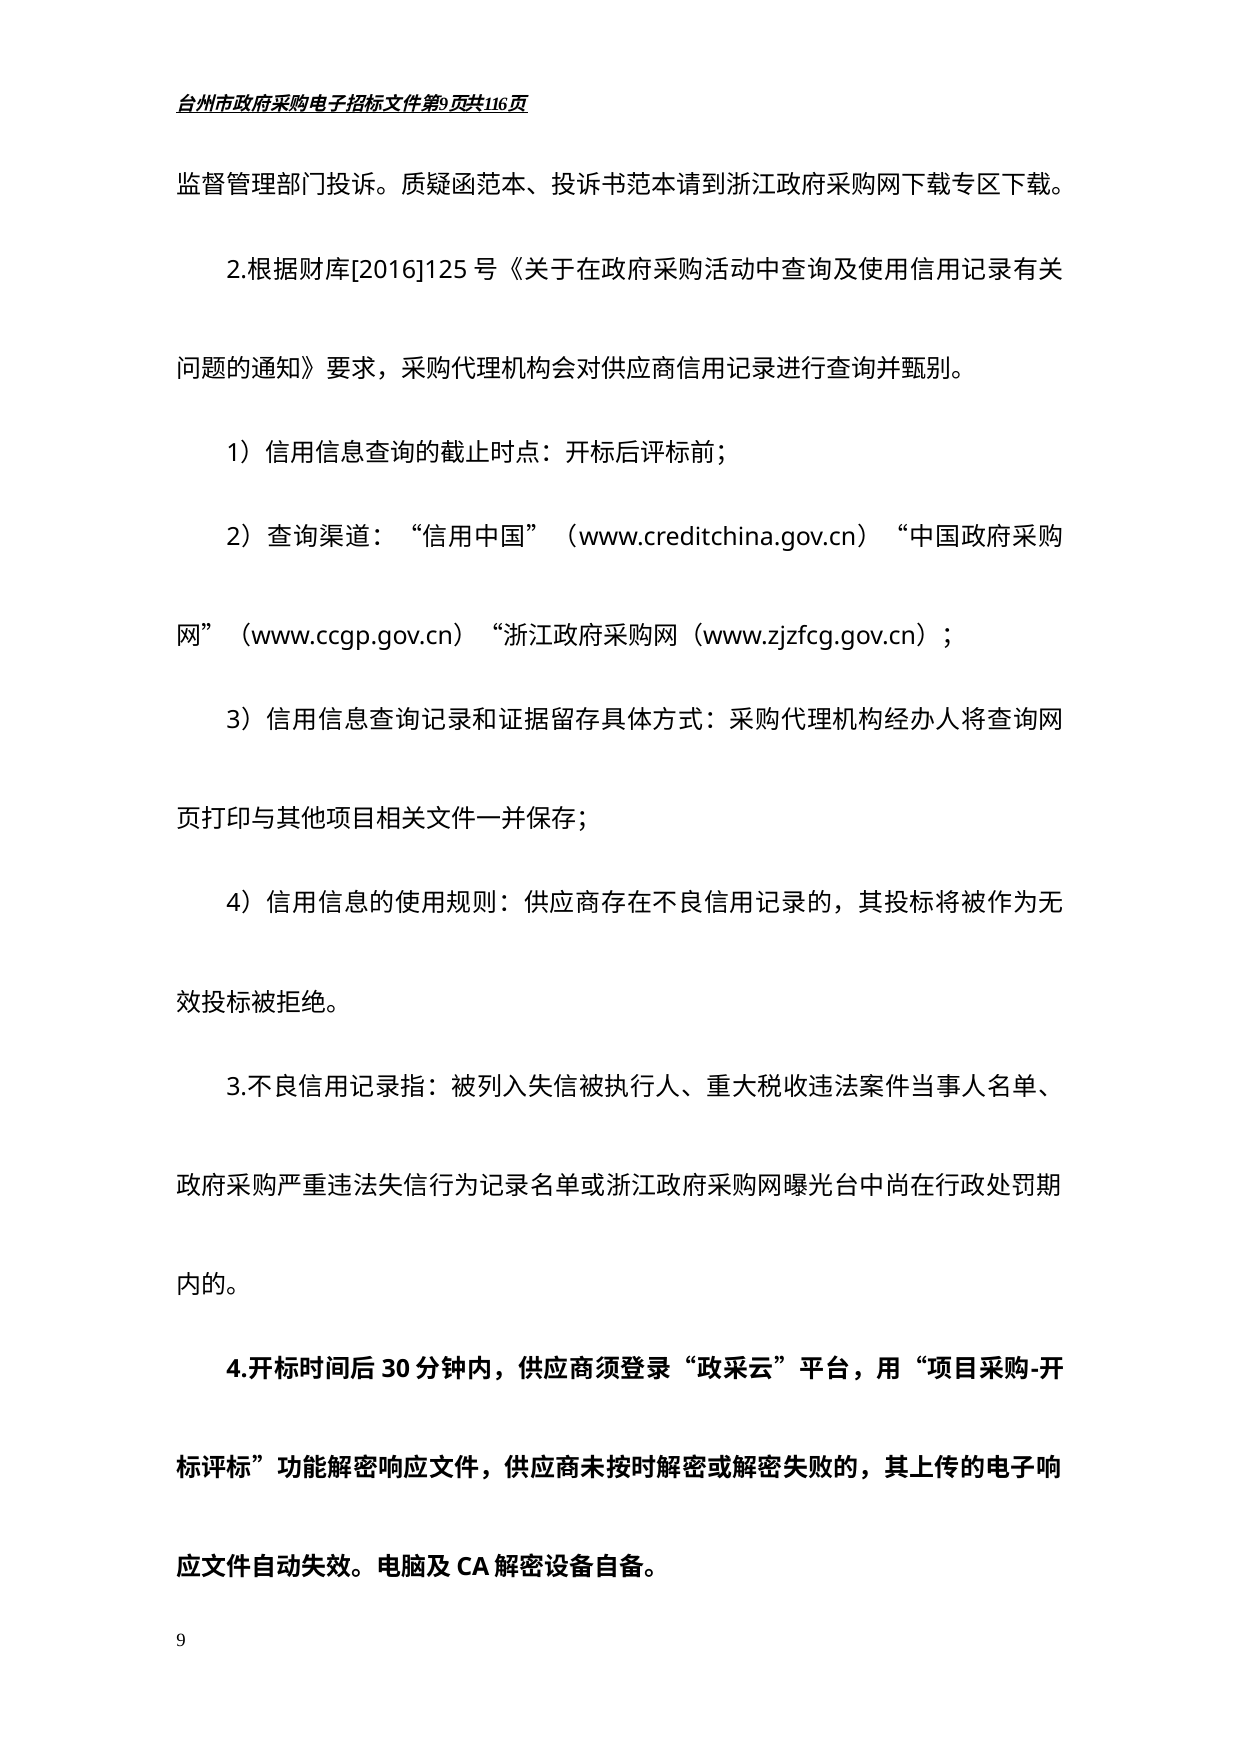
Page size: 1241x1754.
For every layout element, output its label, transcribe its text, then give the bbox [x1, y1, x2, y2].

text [176, 150, 1064, 216]
text 4.开标时间后30分钟内，供应商须登录“政采云”平台，用“项目采购-开标评标”功能解密响应文件，供应商未按时解密或解密失败的，其上传的电子响应文件自动失效。电脑及CA解密设备自备。 [176, 1333, 1064, 1598]
text 1）信用信息查询的截止时点：开标后评标前； [176, 417, 1064, 483]
text 2.根据财库[2016]125号《关于在政府采购活动中查询及使用信用记录有关问题的通知》要求，采购代理机构会对供应商信用记录进行查询并甄别。 [176, 234, 1064, 399]
text 2）查询渠道：“信用中国”（www.creditchina.gov.cn）“中国政府采购网”（www.ccgp.gov.cn）“浙江政府采购网（www.zjzfcg.gov.cn）； [176, 502, 1064, 667]
text 3.不良信用记录指：被列入失信被执行人、重大税收违法案件当事人名单、政府采购严重违法失信行为记录名单或浙江政府采购网曝光台中尚在行政处罚期内的。 [176, 1051, 1064, 1315]
text 4）信用信息的使用规则：供应商存在不良信用记录的，其投标将被作为无效投标被拒绝。 [176, 868, 1064, 1033]
text 3）信用信息查询记录和证据留存具体方式：采购代理机构经办人将查询网页打印与其他项目相关文件一并保存； [176, 685, 1064, 850]
